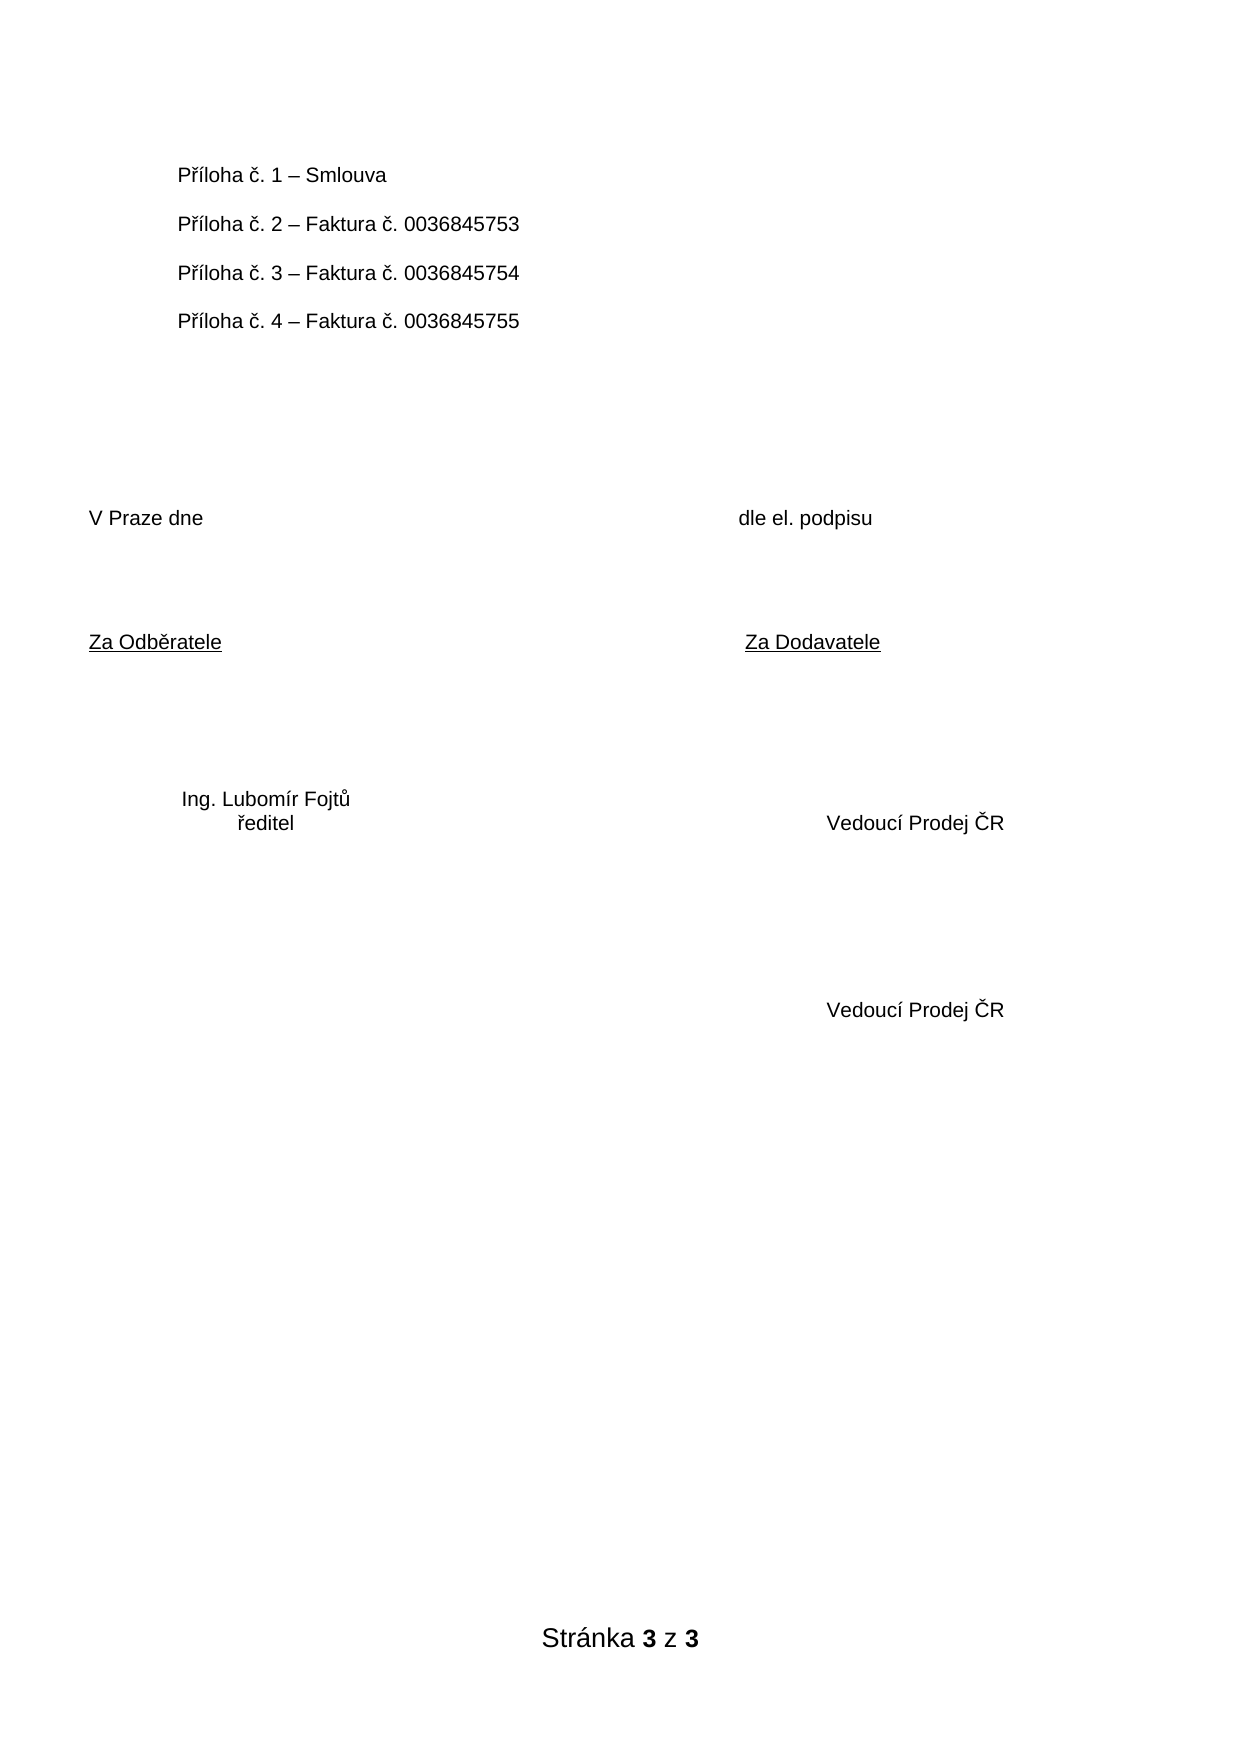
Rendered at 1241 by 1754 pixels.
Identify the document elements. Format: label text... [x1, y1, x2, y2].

text Za Odběratele Za Dodavatele [89, 630, 1157, 654]
text Ing. Lubomír Fojtů [89, 786, 1157, 810]
text Příloha č. 1 – Smlouva [177, 162, 1152, 186]
text Příloha č. 4 – Faktura č. 0036845755 [177, 309, 1152, 333]
text Vedoucí Prodej ČR [89, 998, 1157, 1022]
text Příloha č. 2 – Faktura č. 0036845753 [177, 211, 1152, 235]
text ředitel Vedoucí Prodej ČR [89, 810, 1157, 834]
text Příloha č. 3 – Faktura č. 0036845754 [177, 260, 1152, 284]
text V Praze dne dle el. podpisu [89, 506, 1157, 530]
